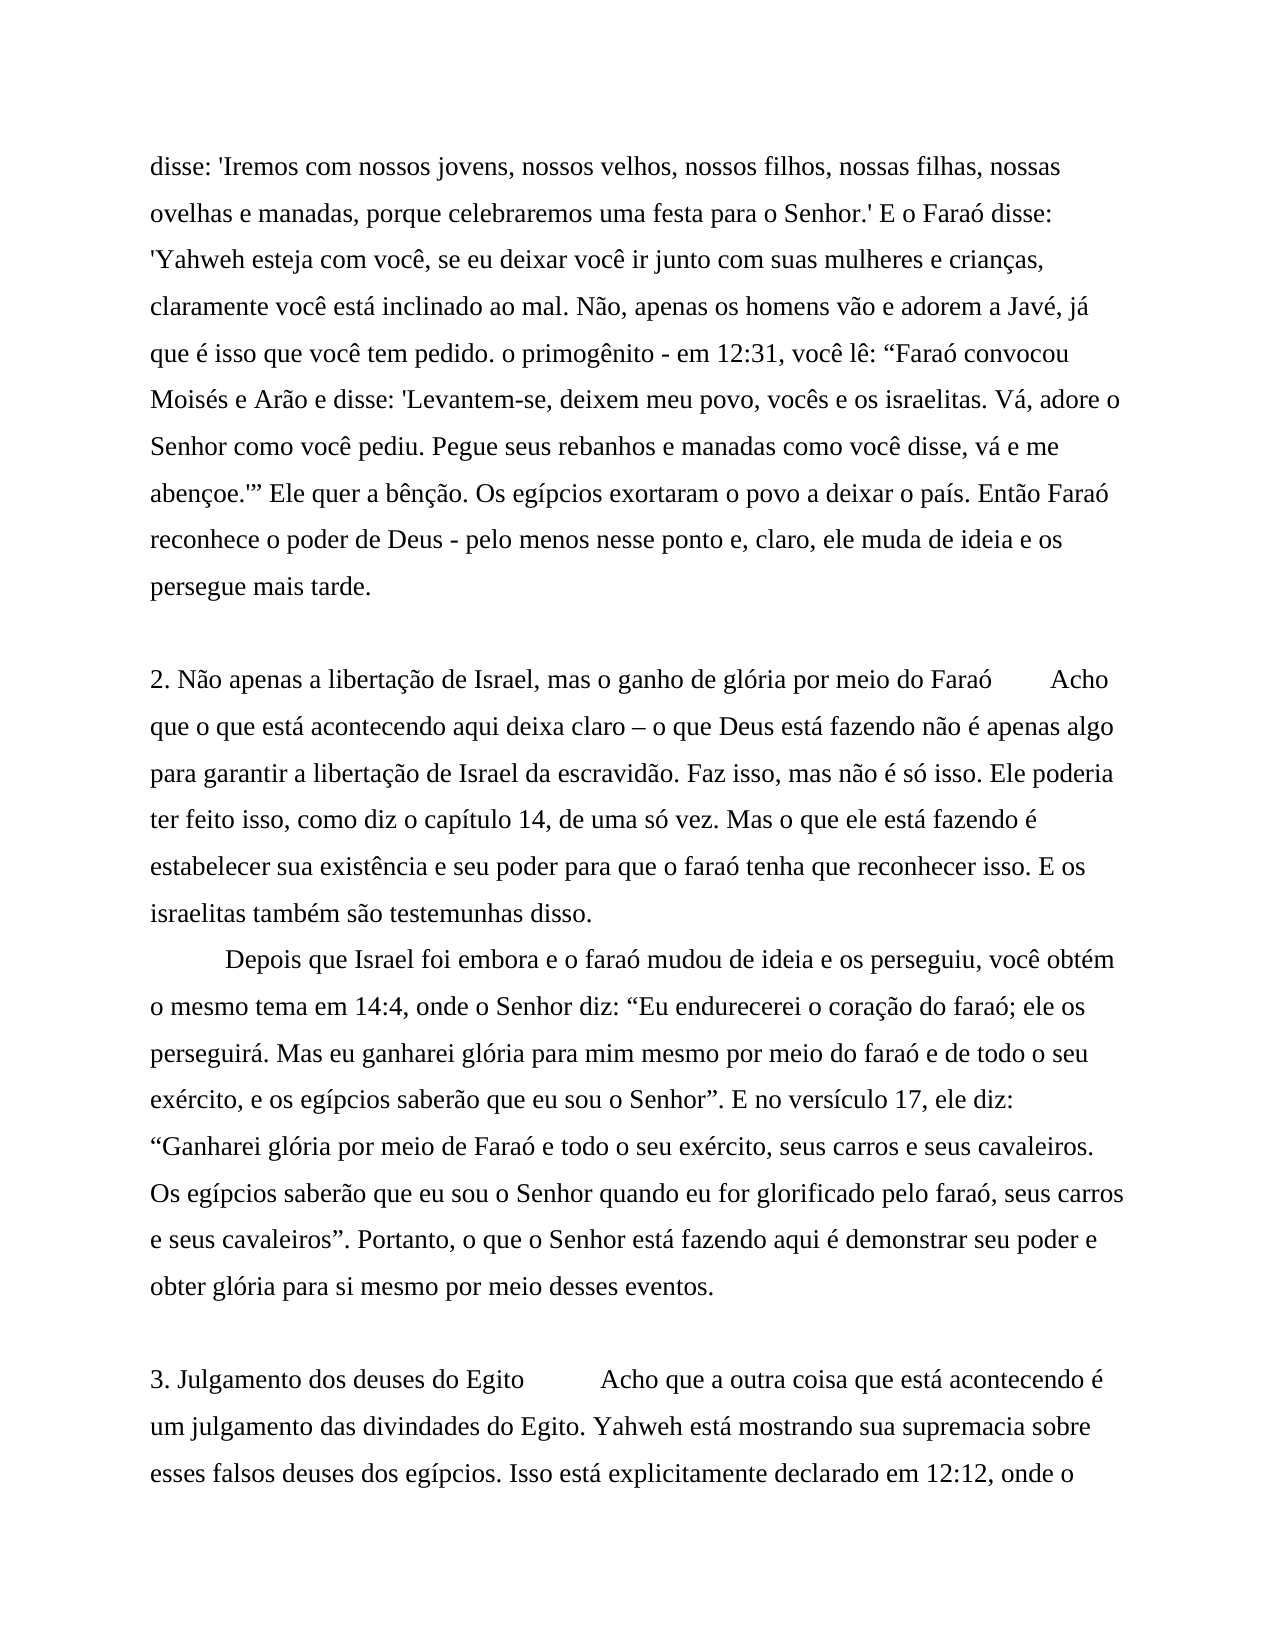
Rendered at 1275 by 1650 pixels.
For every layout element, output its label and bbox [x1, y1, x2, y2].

text [150, 150, 1125, 1488]
